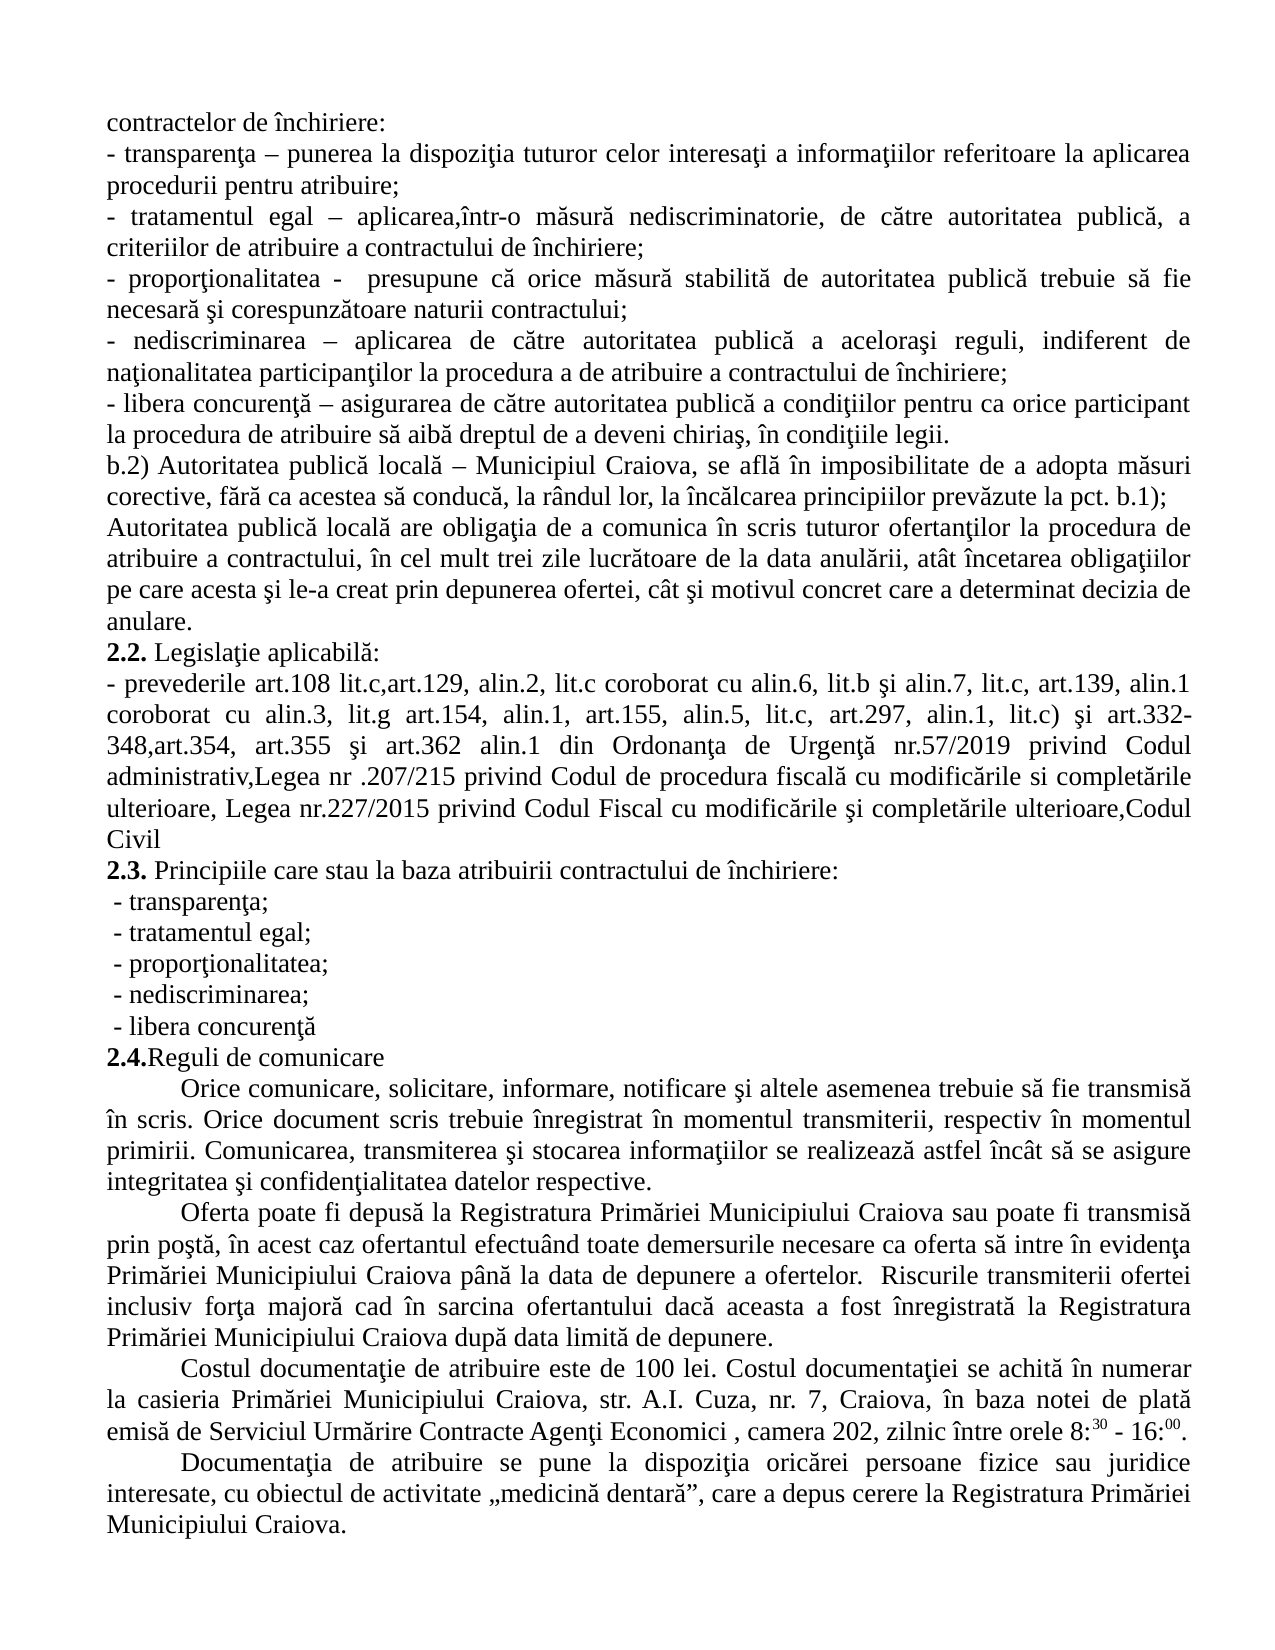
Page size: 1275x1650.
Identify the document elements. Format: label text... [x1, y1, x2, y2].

list - libera concurenţă [106, 1010, 1192, 1041]
text 2.2. Legislaţie aplicabilă: [106, 636, 1192, 667]
text b.2) Autoritatea publică locală – Municipiul Craiova, se află în imposibilitate de a adopta măsuri corective, fără ca acestea să conducă, la rândul lor, la încălcarea principiilor prevăzute la pct. b.1); [106, 449, 1192, 511]
text - proporţionalitatea - presupune că orice măsură stabilită de autoritatea publică trebuie să fie necesară şi corespunzătoare naturii contractului; [106, 262, 1192, 324]
text Oferta poate fi depusă la Registratura Primăriei Municipiului Craiova sau poate fi transmisă prin poştă, în acest caz ofertantul efectuând toate demersurile necesare ca oferta să intre în evidenţa Primăriei Municipiului Craiova până la data de depunere a ofertelor. Riscurile transmiterii ofertei inclusiv forţa majoră cad în sarcina ofertantului dacă aceasta a fost înregistrată la Registratura Primăriei Municipiului Craiova după data limită de depunere. [106, 1197, 1192, 1352]
list - tratamentul egal; [106, 916, 1192, 947]
text 2.3. Principiile care stau la baza atribuirii contractului de închiriere: [106, 854, 1192, 885]
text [106, 106, 1192, 138]
text Documentaţia de atribuire se pune la dispoziţia oricărei persoane fizice sau juridice interesate, cu obiectul de activitate „medicină dentară”, care a depus cerere la Registratura Primăriei Municipiului Craiova. [106, 1446, 1192, 1539]
text 2.4.Reguli de comunicare [106, 1041, 1192, 1072]
text - prevederile art.108 lit.c,art.129, alin.2, lit.c coroborat cu alin.6, lit.b şi alin.7, lit.c, art.139, alin.1 coroborat cu alin.3, lit.g art.154, alin.1, art.155, alin.5, lit.c, art.297, alin.1, lit.c) şi art.332-348,art.354, art.355 şi art.362 alin.1 din Ordonanţa de Urgenţă nr.57/2019 privind Codul administrativ,Legea nr .207/215 privind Codul de procedura fiscală cu modificările si completările ulterioare, Legea nr.227/2015 privind Codul Fiscal cu modificările şi completările ulterioare,Codul Civil [106, 667, 1192, 854]
list - transparenţa; [106, 885, 1192, 916]
list - nediscriminarea; [106, 978, 1192, 1010]
text Autoritatea publică locală are obligaţia de a comunica în scris tuturor ofertanţilor la procedura de atribuire a contractului, în cel mult trei zile lucrătoare de la data anulării, atât încetarea obligaţiilor pe care acesta şi le-a creat prin depunerea ofertei, cât şi motivul concret care a determinat decizia de anulare. [106, 511, 1192, 636]
list - proporţionalitatea; [106, 947, 1192, 978]
text - transparenţa – punerea la dispoziţia tuturor celor interesaţi a informaţiilor referitoare la aplicarea procedurii pentru atribuire; [106, 138, 1192, 200]
text Orice comunicare, solicitare, informare, notificare şi altele asemenea trebuie să fie transmisă în scris. Orice document scris trebuie înregistrat în momentul transmiterii, respectiv în momentul primirii. Comunicarea, transmiterea şi stocarea informaţiilor se realizează astfel încât să se asigure integritatea şi confidenţialitatea datelor respective. [106, 1072, 1192, 1197]
text - libera concurenţă – asigurarea de către autoritatea publică a condiţiilor pentru ca orice participant la procedura de atribuire să aibă dreptul de a deveni chiriaş, în condiţiile legii. [106, 387, 1192, 449]
text Costul documentaţie de atribuire este de 100 lei. Costul documentaţiei se achită în numerar la casieria Primăriei Municipiului Craiova, str. A.I. Cuza, nr. 7, Craiova, în baza notei de plată emisă de Serviciul Urmărire Contracte Agenţi Economici , camera 202, zilnic între orele 8:30 - 16:00. [106, 1352, 1192, 1446]
text - tratamentul egal – aplicarea,într-o măsură nediscriminatorie, de către autoritatea publică, a criteriilor de atribuire a contractului de închiriere; [106, 200, 1192, 262]
text - nediscriminarea – aplicarea de către autoritatea publică a aceloraşi reguli, indiferent de naţionalitatea participanţilor la procedura a de atribuire a contractului de închiriere; [106, 324, 1192, 387]
